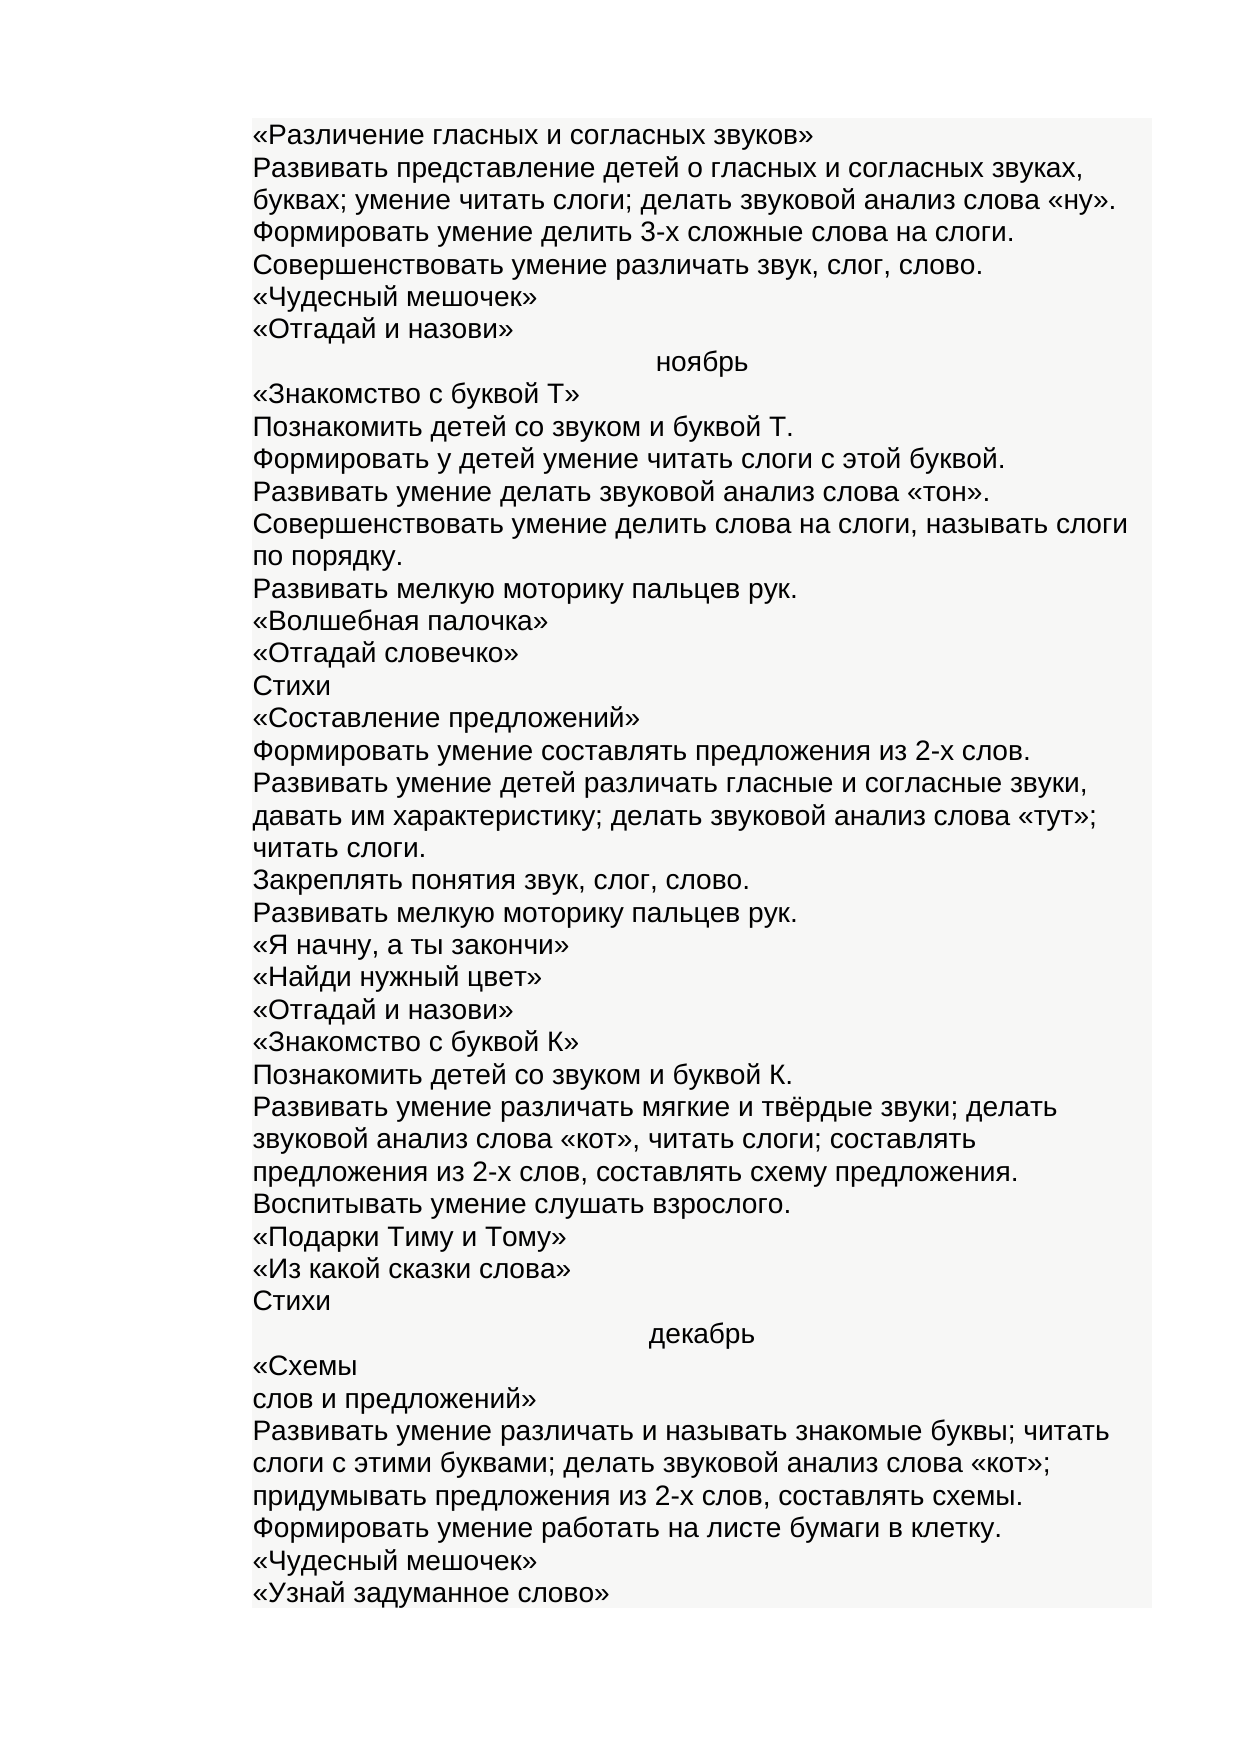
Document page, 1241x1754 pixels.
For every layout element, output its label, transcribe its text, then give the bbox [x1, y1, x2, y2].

text «Узнай задуманное слово» [252, 1576, 1152, 1608]
text Развивать мелкую моторику пальцев рук. [252, 572, 1152, 604]
text «Отгадай и назови» [252, 993, 1152, 1025]
text Познакомить детей со звуком и буквой Т. [252, 410, 1152, 442]
text Закреплять понятия звук, слог, слово. [252, 863, 1152, 896]
text Формировать у детей умение читать слоги с этой буквой. [252, 442, 1152, 474]
text «Волшебная палочка» [252, 604, 1152, 636]
text Совершенствовать умение различать звук, слог, слово. [252, 248, 1152, 280]
text Развивать умение делать звуковой анализ слова «тон». [252, 474, 1152, 507]
text «Найди нужный цвет» [252, 960, 1152, 993]
text «Различение гласных и согласных звуков» [252, 118, 1152, 151]
text декабрь [252, 1317, 1152, 1349]
text Развивать умение детей различать гласные и согласные звуки, давать им характеристику; делать звуковой анализ слова «тут»; читать слоги. [252, 766, 1152, 863]
text «Составление предложений» [252, 701, 1152, 734]
text «Знакомство с буквой Т» [252, 377, 1152, 410]
text Развивать представление детей о гласных и согласных звуках, буквах; умение читать слоги; делать звуковой анализ слова «ну». [252, 151, 1152, 215]
text Формировать умение составлять предложения из 2-х слов. [252, 734, 1152, 766]
text «Отгадай и назови» [252, 312, 1152, 345]
text «Подарки Тиму и Тому» [252, 1219, 1152, 1252]
text Формировать умение делить 3-х сложные слова на слоги. [252, 215, 1152, 248]
text Совершенствовать умение делить слова на слоги, называть слоги по порядку. [252, 507, 1152, 572]
text Стихи [252, 1284, 1152, 1317]
text Формировать умение работать на листе бумаги в клетку. [252, 1511, 1152, 1543]
text Стихи [252, 669, 1152, 701]
text «Из какой сказки слова» [252, 1252, 1152, 1284]
text ноябрь [252, 345, 1152, 377]
text «Отгадай словечко» [252, 636, 1152, 669]
text «Схемы [252, 1349, 1152, 1382]
text Развивать умение различать мягкие и твёрдые звуки; делать звуковой анализ слова «кот», читать слоги; составлять предложения из 2-х слов, составлять схему предложения. [252, 1090, 1152, 1187]
text Познакомить детей со звуком и буквой К. [252, 1058, 1152, 1090]
text Воспитывать умение слушать взрослого. [252, 1187, 1152, 1219]
text Развивать мелкую моторику пальцев рук. [252, 896, 1152, 928]
text Развивать умение различать и называть знакомые буквы; читать слоги с этими буквами; делать звуковой анализ слова «кот»; придумывать предложения из 2-х слов, составлять схемы. [252, 1414, 1152, 1511]
text слов и предложений» [252, 1382, 1152, 1414]
text «Знакомство с буквой К» [252, 1025, 1152, 1058]
text «Чудесный мешочек» [252, 1543, 1152, 1576]
text «Чудесный мешочек» [252, 280, 1152, 312]
text «Я начну, а ты закончи» [252, 928, 1152, 960]
